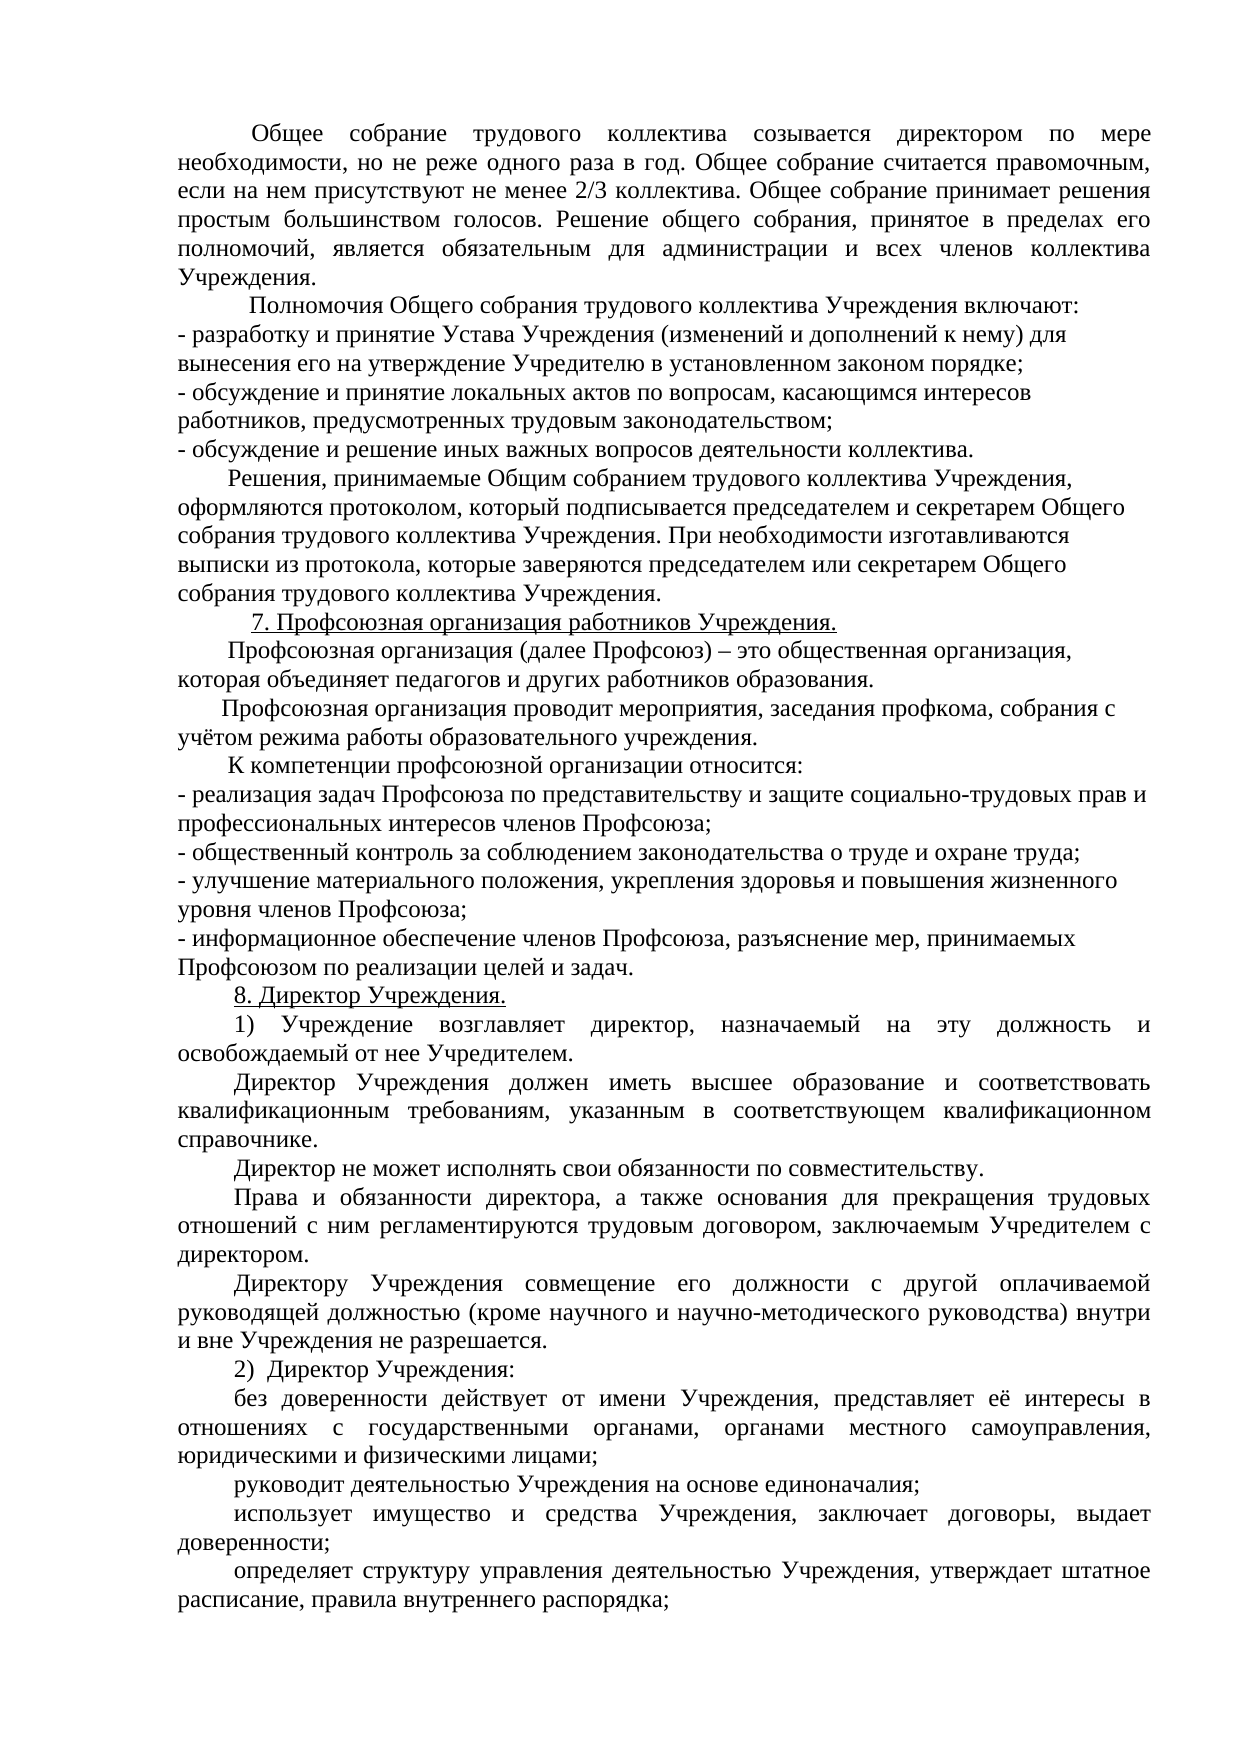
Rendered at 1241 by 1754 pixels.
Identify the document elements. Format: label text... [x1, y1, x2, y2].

text руководит деятельностью Учреждения на основе единоначалия; [177, 1469, 1152, 1498]
text Решения, принимаемые Общим собранием трудового коллектива Учреждения, [177, 463, 1152, 492]
text - обсуждение и принятие локальных актов по вопросам, касающимся интересов работников, предусмотренных трудовым законодательством; [177, 377, 1152, 434]
text Права и обязанности директора, а также основания для прекращения трудовых отношений с ним регламентируются трудовым договором, заключаемым Учредителем с директором. [177, 1182, 1152, 1268]
text Полномочия Общего собрания трудового коллектива Учреждения включают: [177, 291, 1152, 319]
text - обсуждение и решение иных важных вопросов деятельности коллектива. [177, 434, 1152, 463]
text 1) Учреждение возглавляет директор, назначаемый на эту должность и освобождаемый от нее Учредителем. [177, 1009, 1152, 1067]
text Директор Учреждения должен иметь высшее образование и соответствовать квалификационным требованиям, указанным в соответствующем квалификационном справочнике. [177, 1067, 1152, 1153]
text Общее собрание трудового коллектива созывается директором по мере необходимости, но не реже одного раза в год. Общее собрание считается правомочным, если на нем присутствуют не менее 2/3 коллектива. Общее собрание принимает решения простым большинством голосов. Решение общего собрания, принятое в пределах его полномочий, является обязательным для администрации и всех членов коллектива Учреждения. [177, 118, 1152, 291]
text Профсоюзом по реализации целей и задач. 8. Директор Учреждения. [177, 952, 1152, 1009]
text оформляются протоколом, который подписывается председателем и секретарем Общего [177, 492, 1152, 521]
text собрания трудового коллектива Учреждения. При необходимости изготавливаются выписки из протокола, которые заверяются председателем или секретарем Общего собрания трудового коллектива Учреждения. [177, 521, 1152, 607]
text определяет структуру управления деятельностью Учреждения, утверждает штатное расписание, правила внутреннего распорядка; [177, 1556, 1152, 1613]
text 7. Профсоюзная организация работников Учреждения. [177, 607, 1152, 636]
text Директор не может исполнять свои обязанности по совместительству. [177, 1153, 1152, 1182]
text - разработку и принятие Устава Учреждения (изменений и дополнений к нему) для вынесения его на утверждение Учредителю в установленном законом порядке; [177, 319, 1152, 377]
text Профсоюзная организация (далее Профсоюз) – это общественная организация, которая объединяет педагогов и других работников образования. [177, 636, 1152, 693]
text 2) Директор Учреждения: [177, 1354, 1152, 1383]
text без доверенности действует от имени Учреждения, представляет её интересы в отношениях с государственными органами, органами местного самоуправления, юридическими и физическими лицами; [177, 1383, 1152, 1469]
text Профсоюзная организация проводит мероприятия, заседания профкома, собрания с учётом режима работы образовательного учреждения. К компетенции профсоюзной организации относится: - реализация задач Профсоюза по представительству и защите социально-трудовых прав и профессиональных интересов членов Профсоюза; - общественный контроль за соблюдением законодательства о труде и охране труда; - улучшение материального положения, укрепления здоровья и повышения жизненного уровня членов Профсоюза; - информационное обеспечение членов Профсоюза, разъяснение мер, принимаемых [177, 693, 1152, 952]
text Директору Учреждения совмещение его должности с другой оплачиваемой руководящей должностью (кроме научного и научно-методического руководства) внутри и вне Учреждения не разрешается. [177, 1268, 1152, 1354]
text использует имущество и средства Учреждения, заключает договоры, выдает доверенности; [177, 1498, 1152, 1556]
